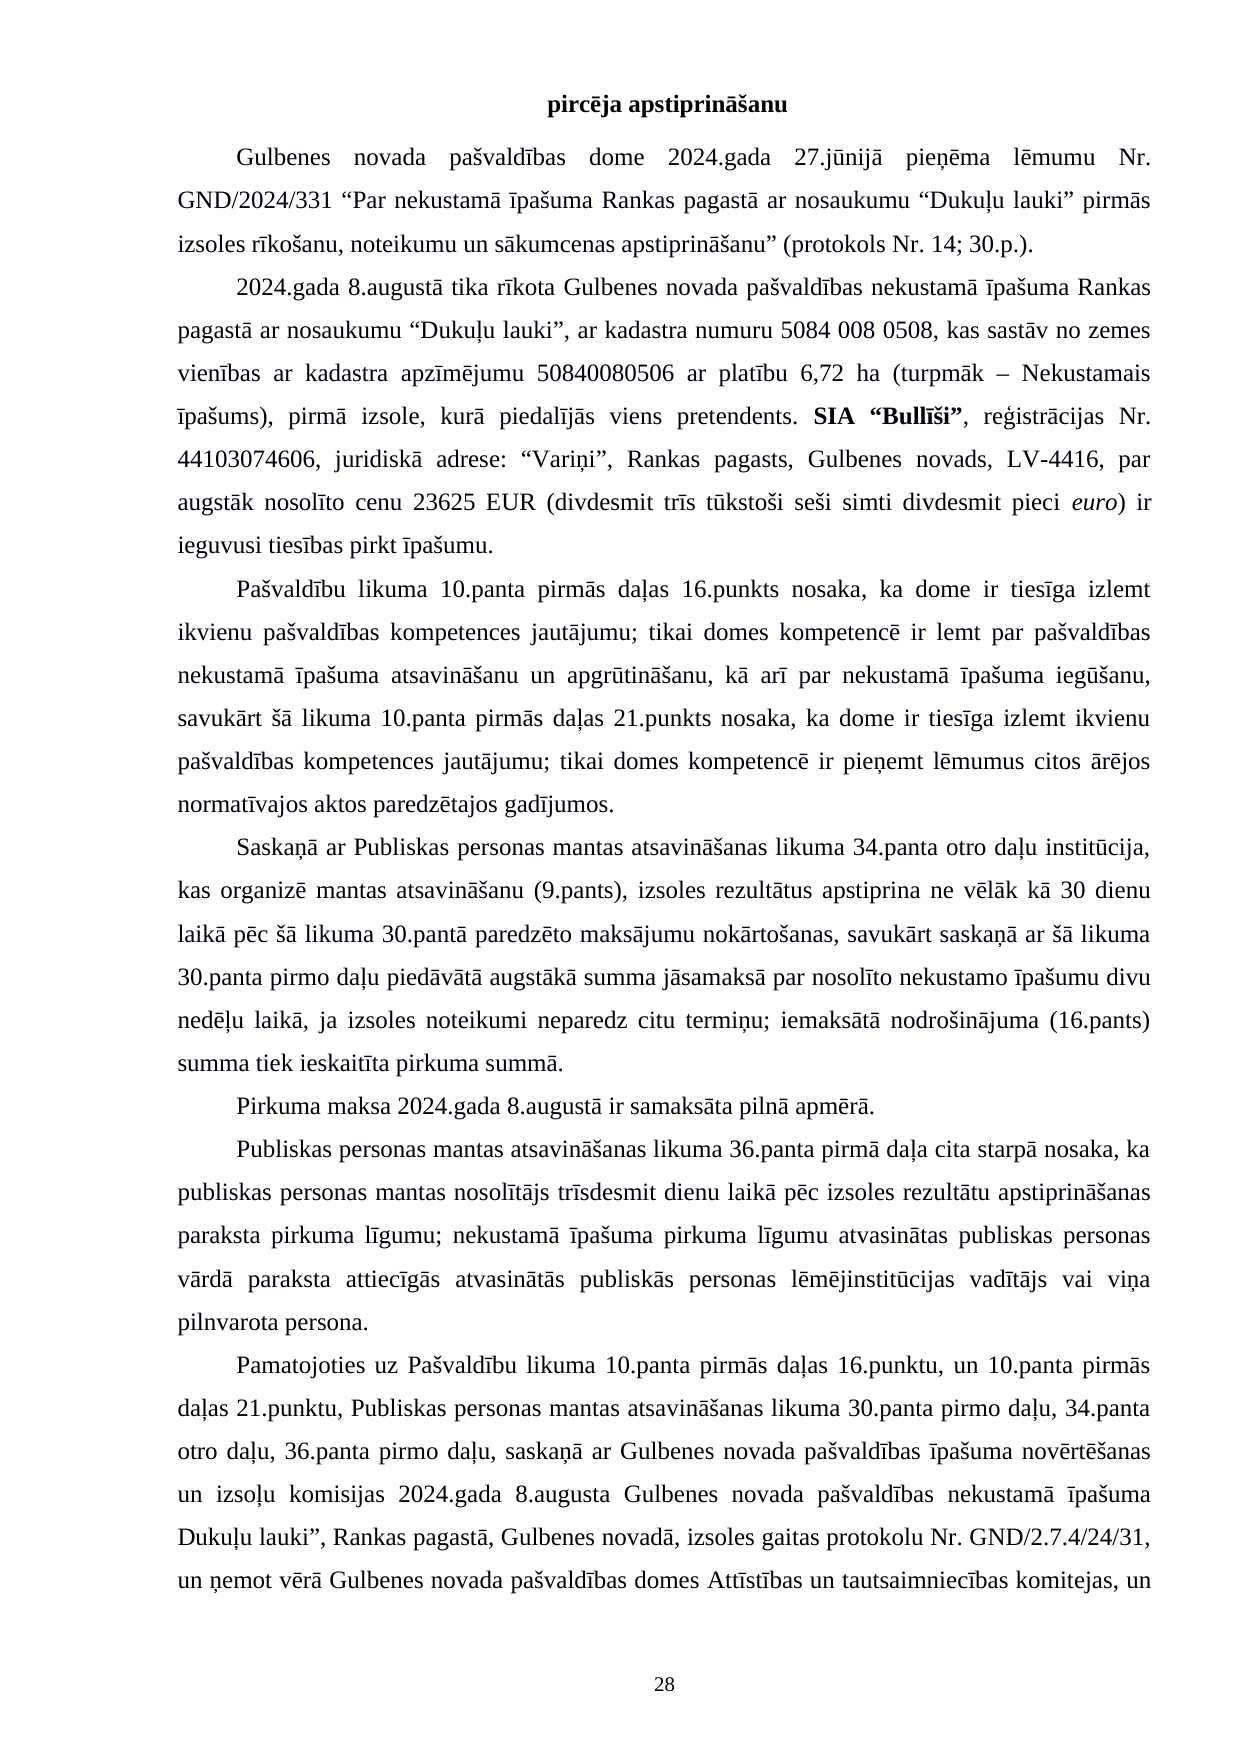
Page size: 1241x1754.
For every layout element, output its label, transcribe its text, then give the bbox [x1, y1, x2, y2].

text Pirkuma maksa 2024.gada 8.augustā ir samaksāta pilnā apmērā. [615, 1091, 1152, 1120]
text Gulbenes novada pašvaldības dome 2024.gada 27.jūnijā pieņēma lēmumu Nr. GND/2024/331 “Par nekustamā īpašuma Rankas pagastā ar nosaukumu “Dukuļu lauki” pirmās izsoles rīkošanu, noteikumu un sākumcenas apstiprināšanu” (protokols Nr. 14; 30.p.). [177, 142, 1152, 257]
text pircēja apstiprināšanu [177, 89, 1152, 117]
text Pašvaldību likuma 10.panta pirmās daļas 16.punkts nosaka, ka dome ir tiesīga izlemt ikvienu pašvaldības kompetences jautājumu; tikai domes kompetencē ir lemt par pašvaldības nekustamā īpašuma atsavināšanu un apgrūtināšanu, kā arī par nekustamā īpašuma iegūšanu, savukārt šā likuma 10.panta pirmās daļas 21.punkts nosaka, ka dome ir tiesīga izlemt ikvienu pašvaldības kompetences jautājumu; tikai domes kompetencē ir pieņemt lēmumus citos ārējos normatīvajos aktos paredzētajos gadījumos. [177, 574, 1152, 818]
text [177, 1350, 1152, 1594]
text Pirkuma maksa 2024.gada 8.augustā ir samaksāta pilnā apmērā. [177, 1091, 608, 1120]
text Saskaņā ar Publiskas personas mantas atsavināšanas likuma 34.panta otro daļu institūcija, kas organizē mantas atsavināšanu (9.pants), izsoles rezultātus apstiprina ne vēlāk kā 30 dienu laikā pēc šā likuma 30.pantā paredzēto maksājumu nokārtošanas, savukārt saskaņā ar šā likuma 30.panta pirmo daļu piedāvātā augstākā summa jāsamaksā par nosolīto nekustamo īpašumu divu nedēļu laikā, ja izsoles noteikumi neparedz citu termiņu; iemaksātā nodrošinājuma (16.pants) summa tiek ieskaitīta pirkuma summā. [177, 832, 1152, 1077]
text 2024.gada 8.augustā tika rīkota Gulbenes novada pašvaldības nekustamā īpašuma Rankas pagastā ar nosaukumu “Dukuļu lauki”, ar kadastra numuru 5084 008 0508, kas sastāv no zemes vienības ar kadastra apzīmējumu 50840080506 ar platību 6,72 ha (turpmāk – Nekustamais īpašums), pirmā izsole, kurā piedalījās viens pretendents. SIA “Bullīši”, reģistrācijas Nr. 44103074606, juridiskā adrese: “Variņi”, Rankas pagasts, Gulbenes novads, LV-4416, par augstāk nosolīto cenu 23625 EUR (divdesmit trīs tūkstoši seši simti divdesmit pieci euro) ir ieguvusi tiesības pirkt īpašumu. [177, 272, 1152, 559]
text Publiskas personas mantas atsavināšanas likuma 36.panta pirmā daļa cita starpā nosaka, ka publiskas personas mantas nosolītājs trīsdesmit dienu laikā pēc izsoles rezultātu apstiprināšanas paraksta pirkuma līgumu; nekustamā īpašuma pirkuma līgumu atvasinātas publiskas personas vārdā paraksta attiecīgās atvasinātās publiskās personas lēmējinstitūcijas vadītājs vai viņa pilnvarota persona. [177, 1134, 1152, 1336]
